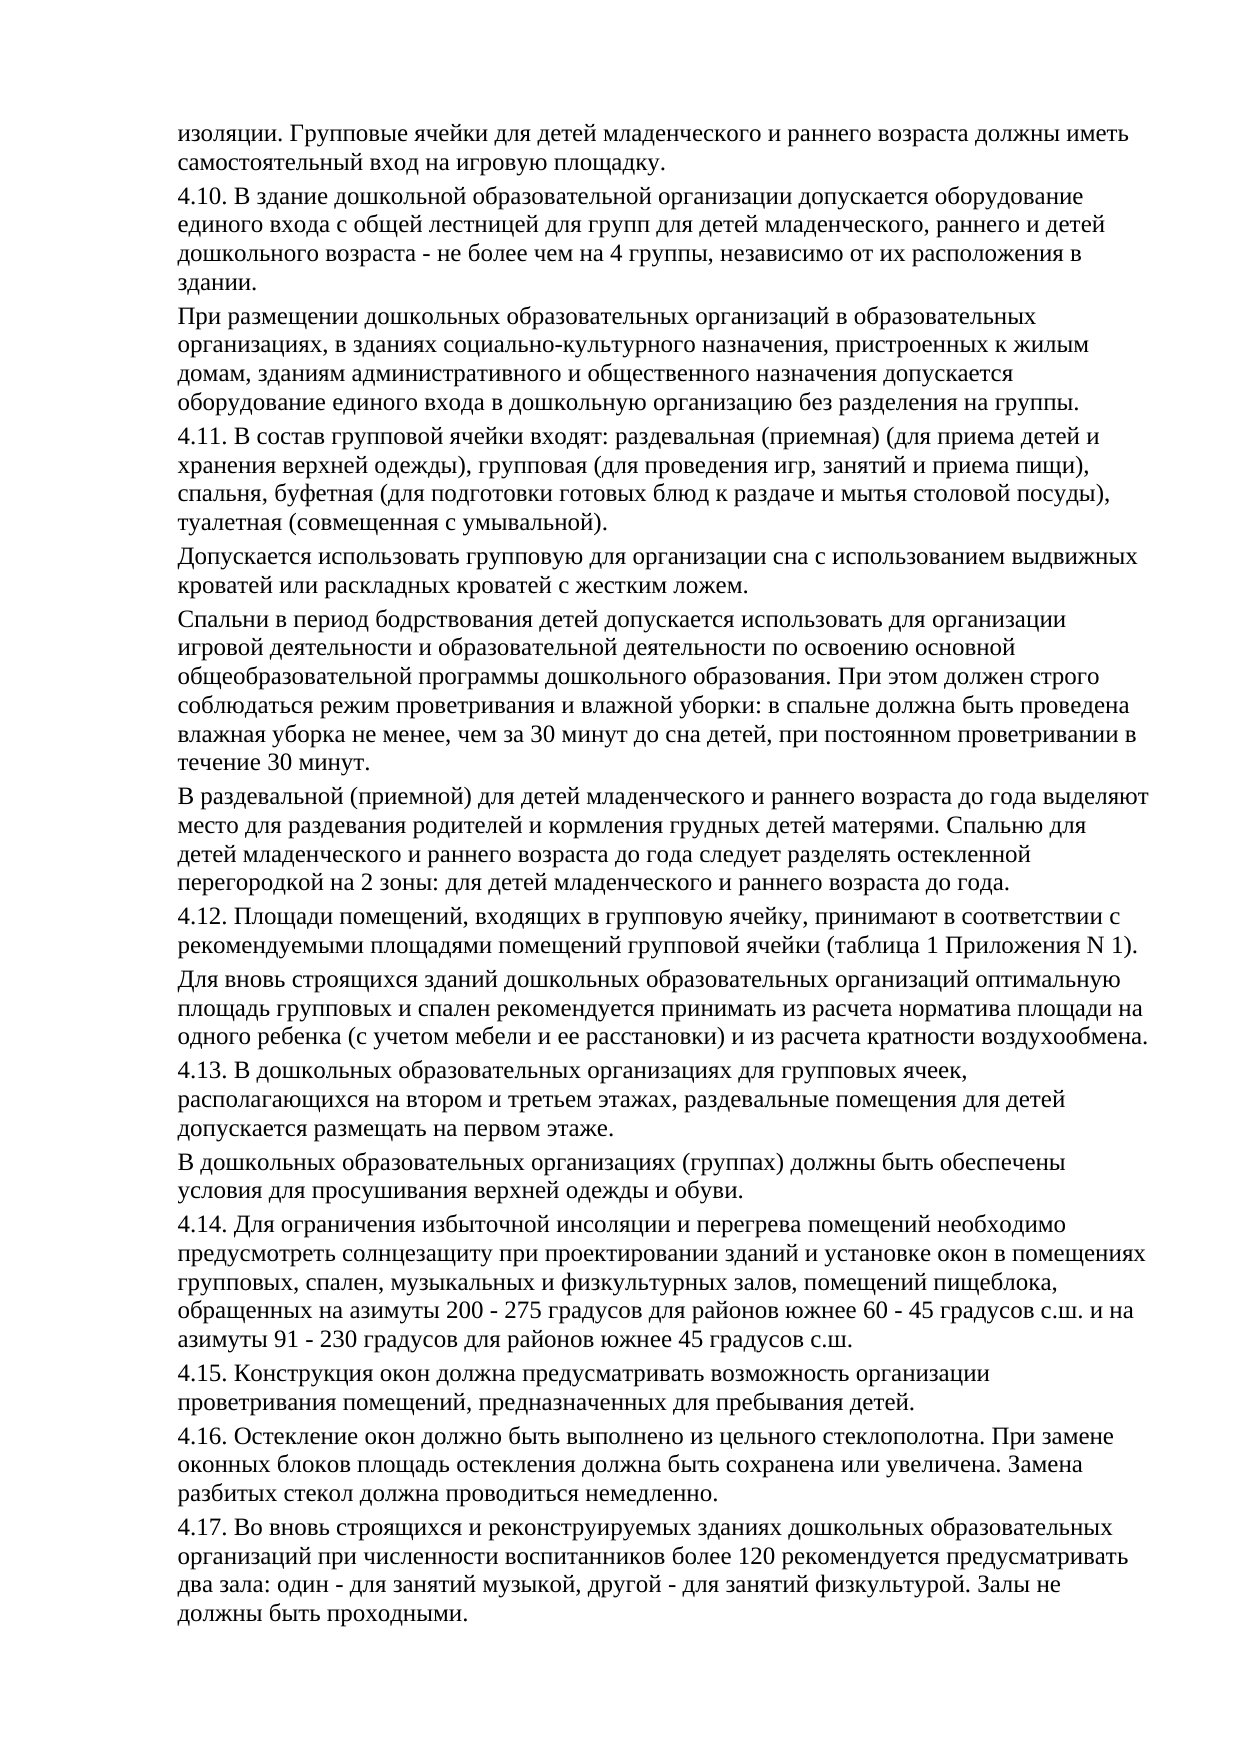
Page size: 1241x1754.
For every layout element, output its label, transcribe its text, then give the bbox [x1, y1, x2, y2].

text При размещении дошкольных образовательных организаций в образовательных организациях, в зданиях социально-культурного назначения, пристроенных к жилым домам, зданиям административного и общественного назначения допускается оборудование единого входа в дошкольную организацию без разделения на группы. [177, 301, 1152, 416]
text Допускается использовать групповую для организации сна с использованием выдвижных кроватей или раскладных кроватей с жестким ложем. [177, 541, 1152, 598]
text Для вновь строящихся зданий дошкольных образовательных организаций оптимальную площадь групповых и спален рекомендуется принимать из расчета норматива площади на одного ребенка (с учетом мебели и ее расстановки) и из расчета кратности воздухообмена. [177, 964, 1152, 1050]
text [177, 118, 1152, 176]
text 4.17. Во вновь строящихся и реконструируемых зданиях дошкольных образовательных организаций при численности воспитанников более 120 рекомендуется предусматривать два зала: один - для занятий музыкой, другой - для занятий физкультурой. Залы не должны быть проходными. [177, 1512, 1152, 1627]
text 4.15. Конструкция окон должна предусматривать возможность организации проветривания помещений, предназначенных для пребывания детей. [177, 1358, 1152, 1416]
text 4.13. В дошкольных образовательных организациях для групповых ячеек, располагающихся на втором и третьем этажах, раздевальные помещения для детей допускается размещать на первом этаже. [177, 1055, 1152, 1142]
text В дошкольных образовательных организациях (группах) должны быть обеспечены условия для просушивания верхней одежды и обуви. [177, 1147, 1152, 1204]
text 4.12. Площади помещений, входящих в групповую ячейку, принимают в соответствии с рекомендуемыми площадями помещений групповой ячейки (таблица 1 Приложения N 1). [177, 901, 1152, 959]
text 4.10. В здание дошкольной образовательной организации допускается оборудование единого входа с общей лестницей для групп для детей младенческого, раннего и детей дошкольного возраста - не более чем на 4 группы, независимо от их расположения в здании. [177, 181, 1152, 296]
text 4.16. Остекление окон должно быть выполнено из цельного стеклополотна. При замене оконных блоков площадь остекления должна быть сохранена или увеличена. Замена разбитых стекол должна проводиться немедленно. [177, 1421, 1152, 1507]
text В раздевальной (приемной) для детей младенческого и раннего возраста до года выделяют место для раздевания родителей и кормления грудных детей матерями. Спальню для детей младенческого и раннего возраста до года следует разделять остекленной перегородкой на 2 зоны: для детей младенческого и раннего возраста до года. [177, 781, 1152, 896]
text Спальни в период бодрствования детей допускается использовать для организации игровой деятельности и образовательной деятельности по освоению основной общеобразовательной программы дошкольного образования. При этом должен строго соблюдаться режим проветривания и влажной уборки: в спальне должна быть проведена влажная уборка не менее, чем за 30 минут до сна детей, при постоянном проветривании в течение 30 минут. [177, 604, 1152, 776]
text 4.11. В состав групповой ячейки входят: раздевальная (приемная) (для приема детей и хранения верхней одежды), групповая (для проведения игр, занятий и приема пищи), спальня, буфетная (для подготовки готовых блюд к раздаче и мытья столовой посуды), туалетная (совмещенная с умывальной). [177, 421, 1152, 536]
text 4.14. Для ограничения избыточной инсоляции и перегрева помещений необходимо предусмотреть солнцезащиту при проектировании зданий и установке окон в помещениях групповых, спален, музыкальных и физкультурных залов, помещений пищеблока, обращенных на азимуты 200 - 275 градусов для районов южнее 60 - 45 градусов с.ш. и на азимуты 91 - 230 градусов для районов южнее 45 градусов с.ш. [177, 1209, 1152, 1353]
